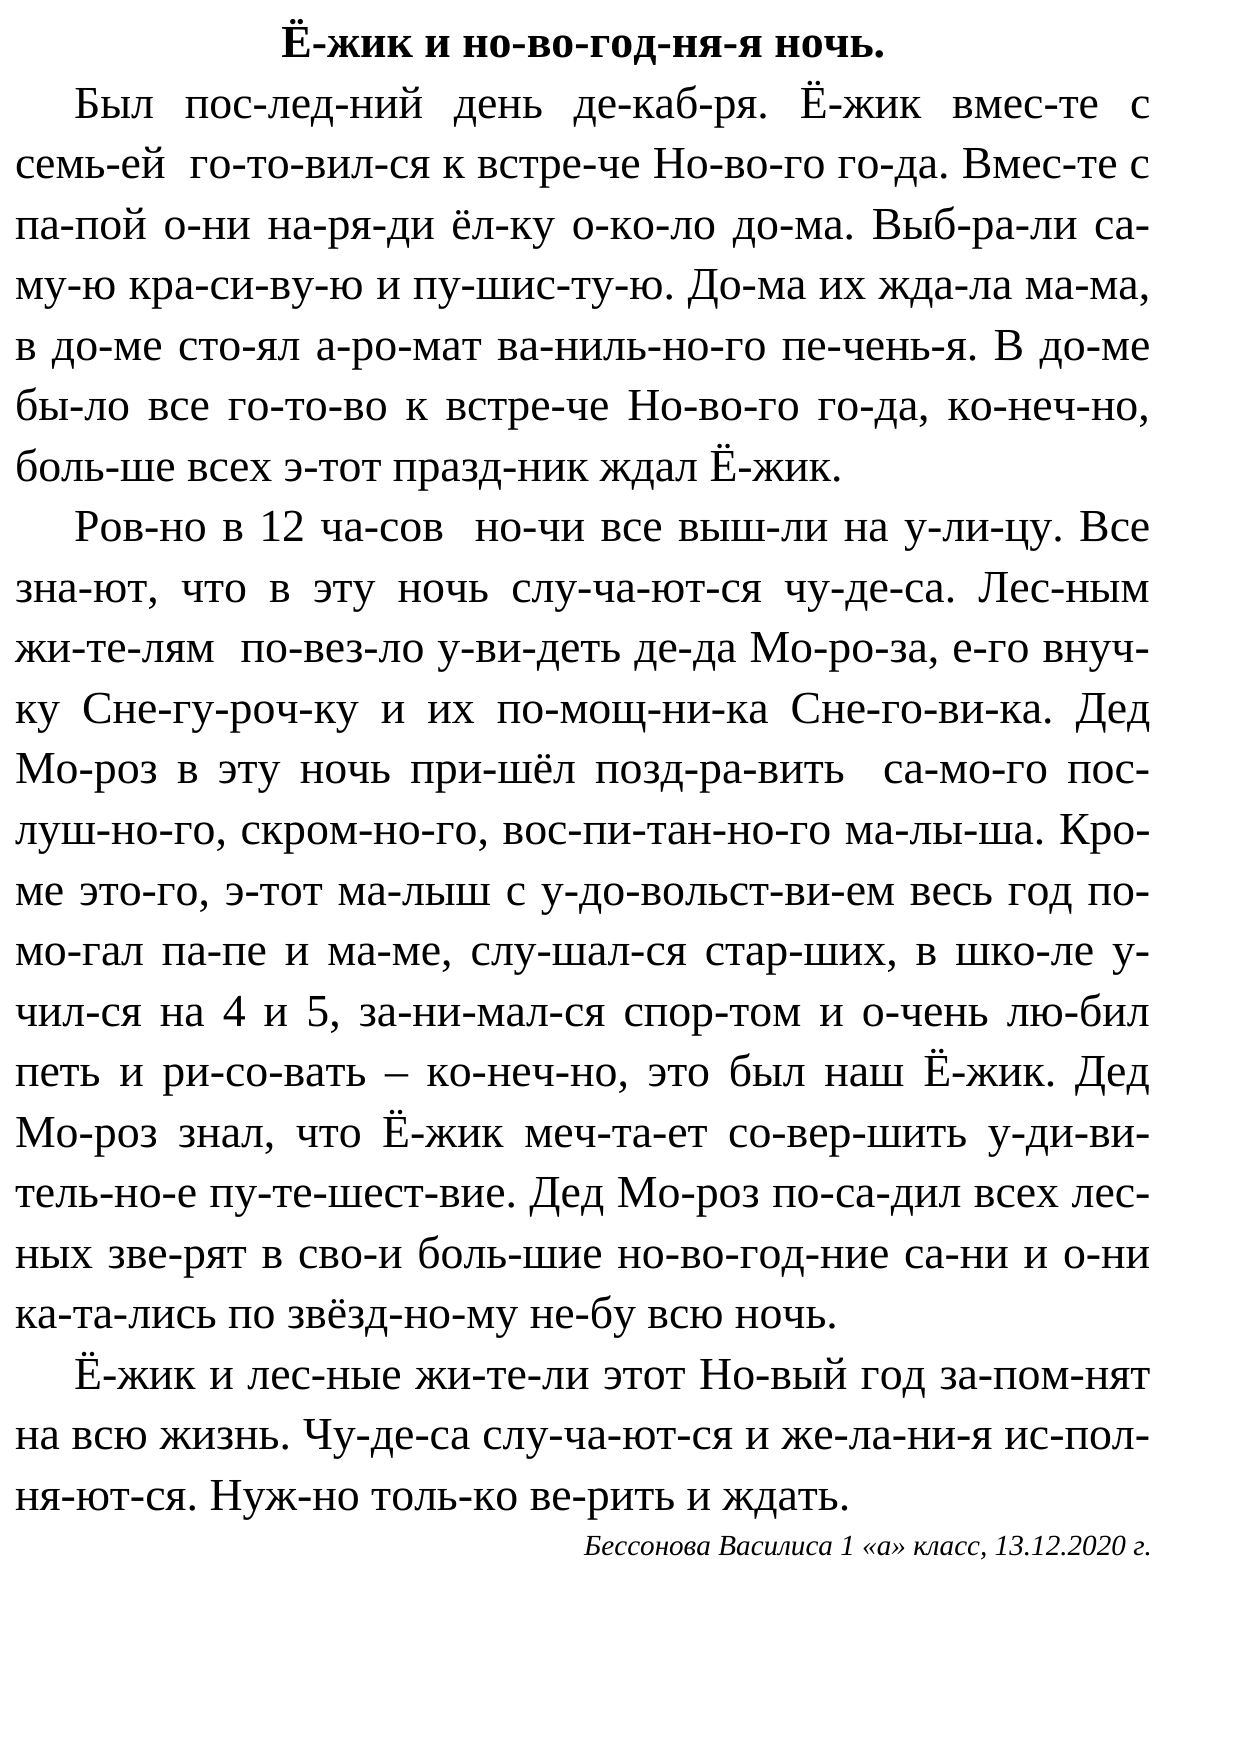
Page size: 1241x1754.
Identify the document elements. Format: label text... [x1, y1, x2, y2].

text Ё-жик и но-во-год-ня-я ночь. [15, 15, 1152, 67]
text Был пос-лед-ний день де-каб-ря. Ё-жик вмес-те с семь-ей го-то-вил-ся к встре-че Но-во-го го-да. Вмес-те с па-пой о-ни на-ря-ди ёл-ку о-ко-ло до-ма. Выб-ра-ли са-му-ю кра-си-ву-ю и пу-шис-ту-ю. До-ма их жда-ла ма-ма, в до-ме сто-ял а-ро-мат ва-ниль-но-го пе-чень-я. В до-ме бы-ло все го-то-во к встре-че Но-во-го го-да, ко-неч-но, боль-ше всех э-тот празд-ник ждал Ё-жик. [15, 75, 1152, 491]
text Ё-жик и лес-ные жи-те-ли этот Но-вый год за-пом-нят на всю жизнь. Чу-де-са слу-ча-ют-ся и же-ла-ни-я ис-пол-ня-ют-ся. Нуж-но толь-ко ве-рить и ждать. [15, 1346, 1152, 1520]
text Ров-но в 12 ча-сов но-чи все выш-ли на у-ли-цу. Все зна-ют, что в эту ночь слу-ча-ют-ся чу-де-са. Лес-ным жи-те-лям по-вез-ло у-ви-деть де-да Мо-ро-за, е-го внуч-ку Сне-гу-роч-ку и их по-мощ-ни-ка Сне-го-ви-ка. Дед Мо-роз в эту ночь при-шёл позд-ра-вить са-мо-го пос-луш-но-го, скром-но-го, вос-пи-тан-но-го ма-лы-ша. Кро-ме это-го, э-тот ма-лыш с у-до-вольст-ви-ем весь год по-мо-гал па-пе и ма-ме, слу-шал-ся стар-ших, в шко-ле у-чил-ся на 4 и 5, за-ни-мал-ся спор-том и о-чень лю-бил петь и ри-со-вать – ко-неч-но, это был наш Ё-жик. Дед Мо-роз знал, что Ё-жик меч-та-ет со-вер-шить у-ди-ви-тель-но-е пу-те-шест-вие. Дед Мо-роз по-са-дил всех лес-ных зве-рят в сво-и боль-шие но-во-год-ние са-ни и о-ни ка-та-лись по звёзд-но-му не-бу всю ночь. [15, 499, 1152, 1338]
text Бессонова Василиса 1 «а» класс, 13.12.2020 г. [15, 1528, 1152, 1561]
